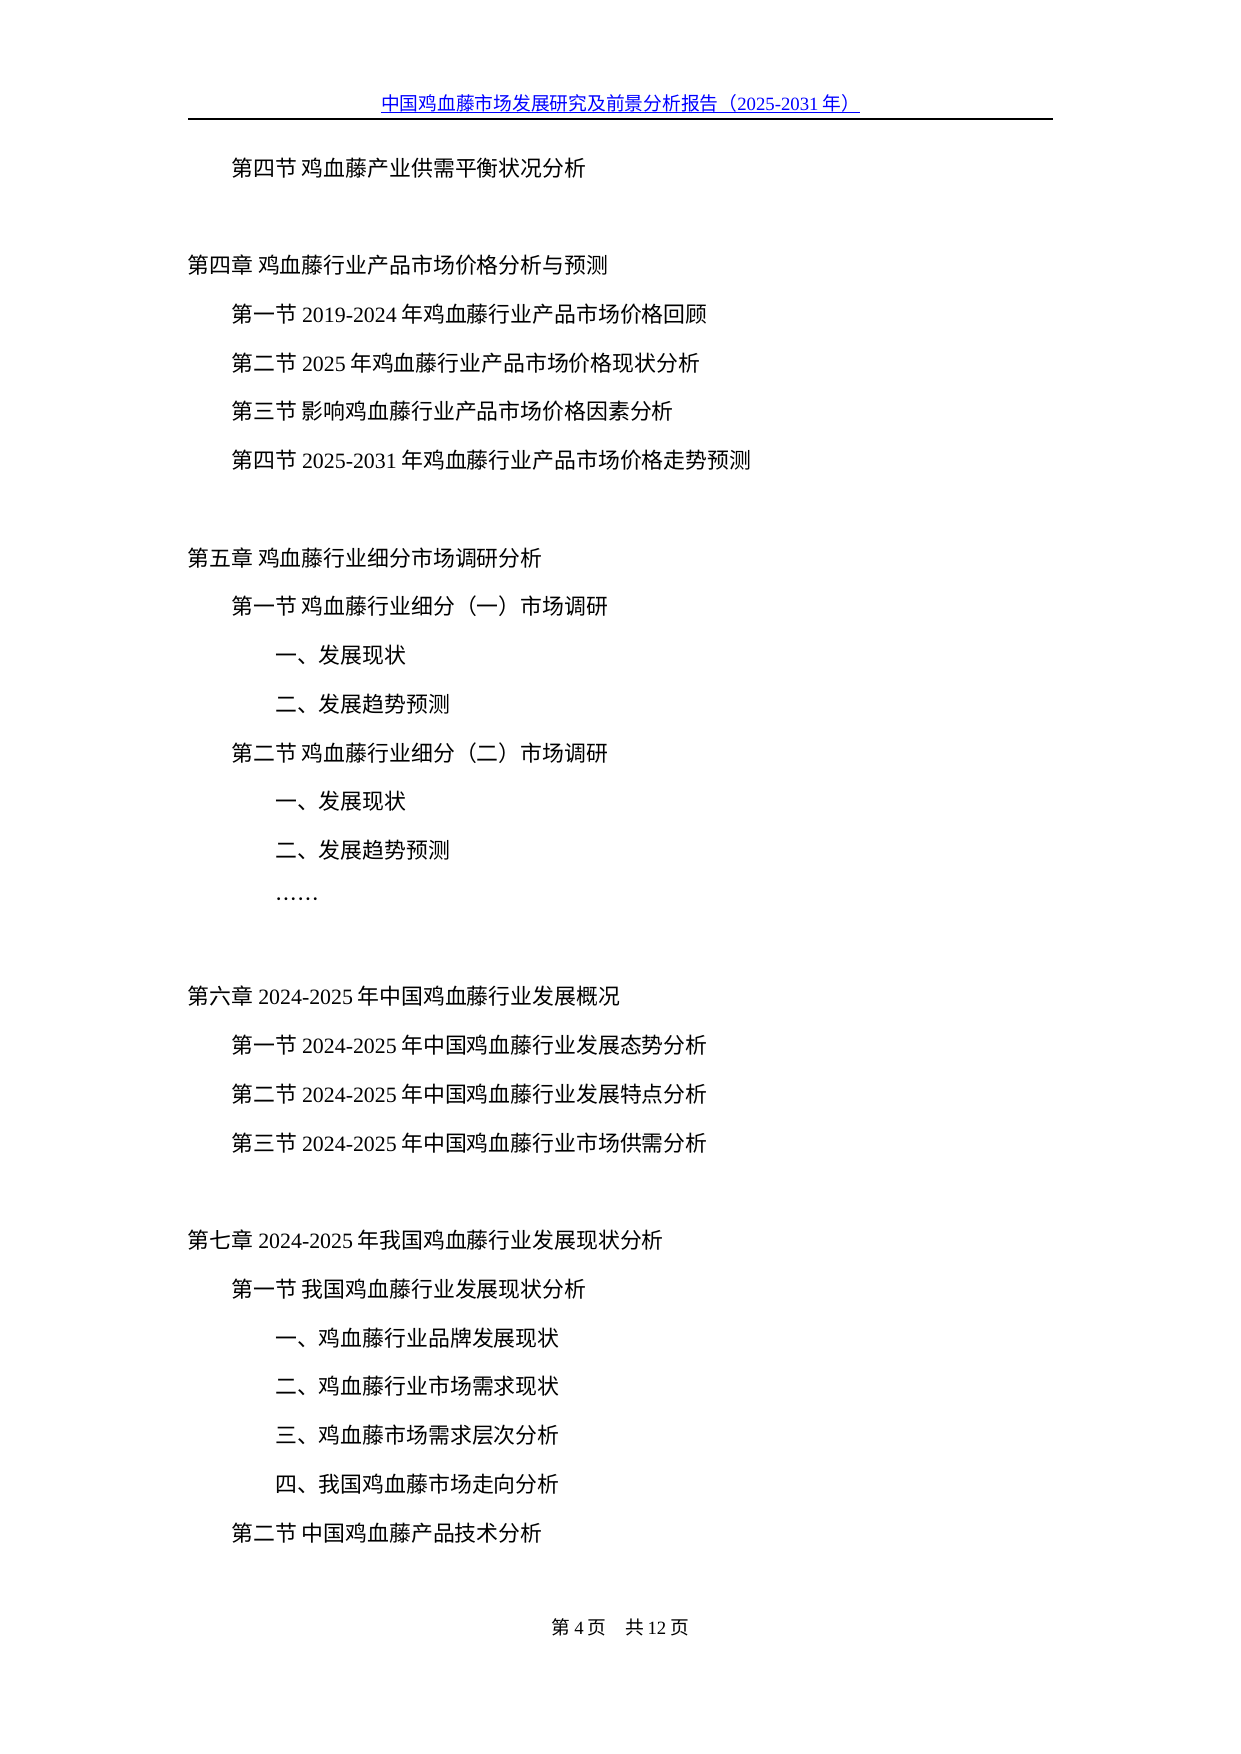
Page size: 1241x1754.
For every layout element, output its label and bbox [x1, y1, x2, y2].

text [187, 150, 1053, 1548]
